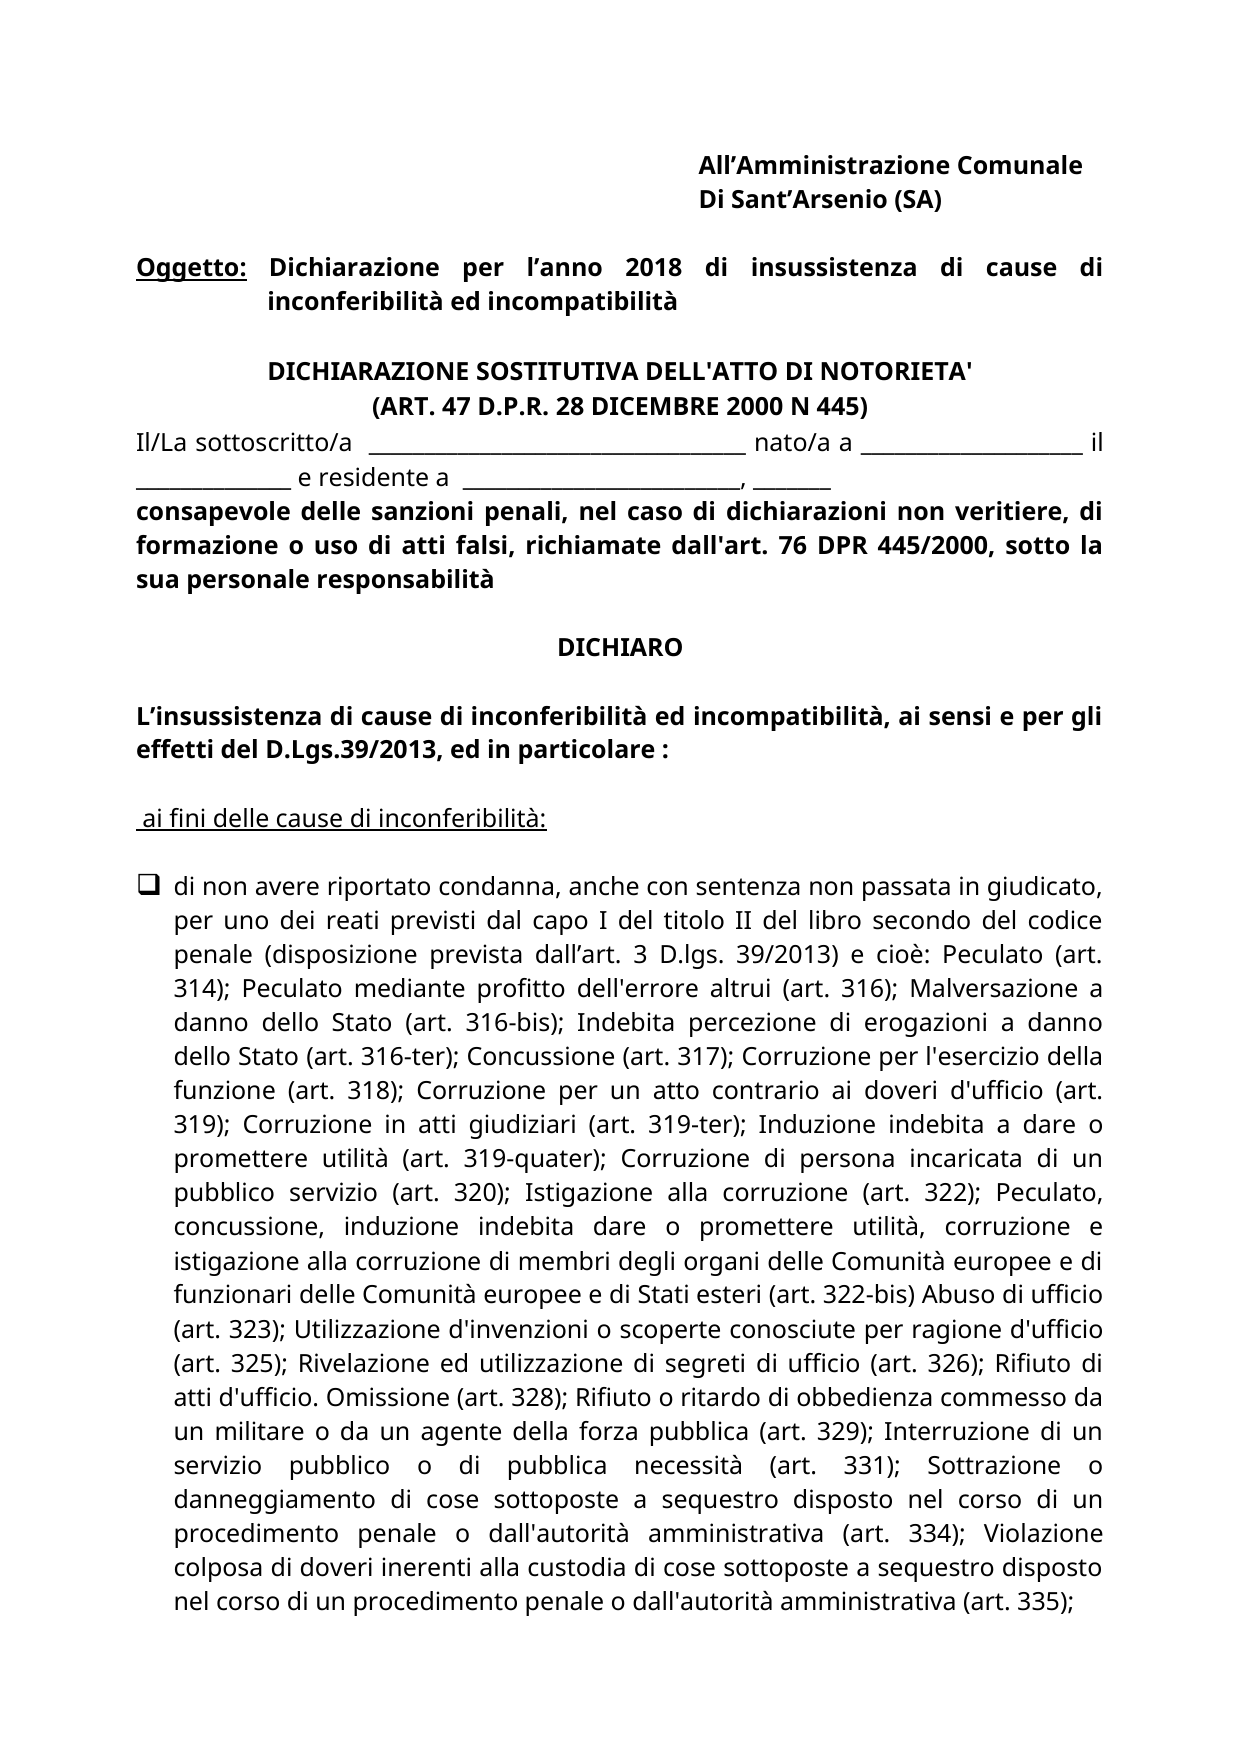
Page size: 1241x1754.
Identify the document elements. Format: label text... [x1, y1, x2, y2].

text DICHIARO [136, 630, 1104, 664]
text L’insussistenza di cause di inconferibilità ed incompatibilità, ai sensi e per gli effetti del D.Lgs.39/2013, ed in particolare : [136, 698, 1104, 766]
text DICHIARAZIONE SOSTITUTIVA DELL'ATTO DI NOTORIETA' [136, 352, 1104, 387]
text Oggetto: Dichiarazione per l’anno 2018 di insussistenza di cause di inconferibilità ed incompatibilità [136, 250, 1104, 318]
text ai fini delle cause di inconferibilità: [136, 800, 1104, 834]
subtitle All’Amministrazione Comunale [698, 148, 1104, 182]
text consapevole delle sanzioni penali, nel caso di dichiarazioni non veritiere, di formazione o uso di atti falsi, richiamate dall'art. 76 DPR 445/2000, sotto la sua personale responsabilità [136, 494, 1104, 596]
text (ART. 47 D.P.R. 28 DICEMBRE 2000 N 445) [136, 387, 1104, 423]
text Di Sant’Arsenio (SA) [698, 182, 1104, 216]
text Il/La sottoscritto/a __________________________________ nato/a a ____________________ il ______________ e residente a _________________________, _______ [136, 423, 1104, 494]
list di non avere riportato condanna, anche con sentenza non passata in giudicato, per uno dei reati previsti dal capo I del titolo II del libro secondo del codice penale (disposizione prevista dall’art. 3 D.lgs. 39/2013) e cioè: Peculato (art. 314); Peculato mediante profitto dell'errore altrui (art. 316); Malversazione a danno dello Stato (art. 316-bis); Indebita percezione di erogazioni a danno dello Stato (art. 316-ter); Concussione (art. 317); Corruzione per l'esercizio della funzione (art. 318); Corruzione per un atto contrario ai doveri d'ufficio (art. 319); Corruzione in atti giudiziari (art. 319-ter); Induzione indebita a dare o promettere utilità (art. 319-quater); Corruzione di persona incaricata di un pubblico servizio (art. 320); Istigazione alla corruzione (art. 322); Peculato, concussione, induzione indebita dare o promettere utilità, corruzione e istigazione alla corruzione di membri degli organi delle Comunità europee e di funzionari delle Comunità europee e di Stati esteri (art. 322-bis) Abuso di ufficio (art. 323); Utilizzazione d'invenzioni o scoperte conosciute per ragione d'ufficio (art. 325); Rivelazione ed utilizzazione di segreti di ufficio (art. 326); Rifiuto di atti d'ufficio. Omissione (art. 328); Rifiuto o ritardo di obbedienza commesso da un militare o da un agente della forza pubblica (art. 329); Interruzione di un servizio pubblico o di pubblica necessità (art. 331); Sottrazione o danneggiamento di cose sottoposte a sequestro disposto nel corso di un procedimento penale o dall'autorità amministrativa (art. 334); Violazione colposa di doveri inerenti alla custodia di cose sottoposte a sequestro disposto nel corso di un procedimento penale o dall'autorità amministrativa (art. 335); [136, 868, 1104, 1618]
